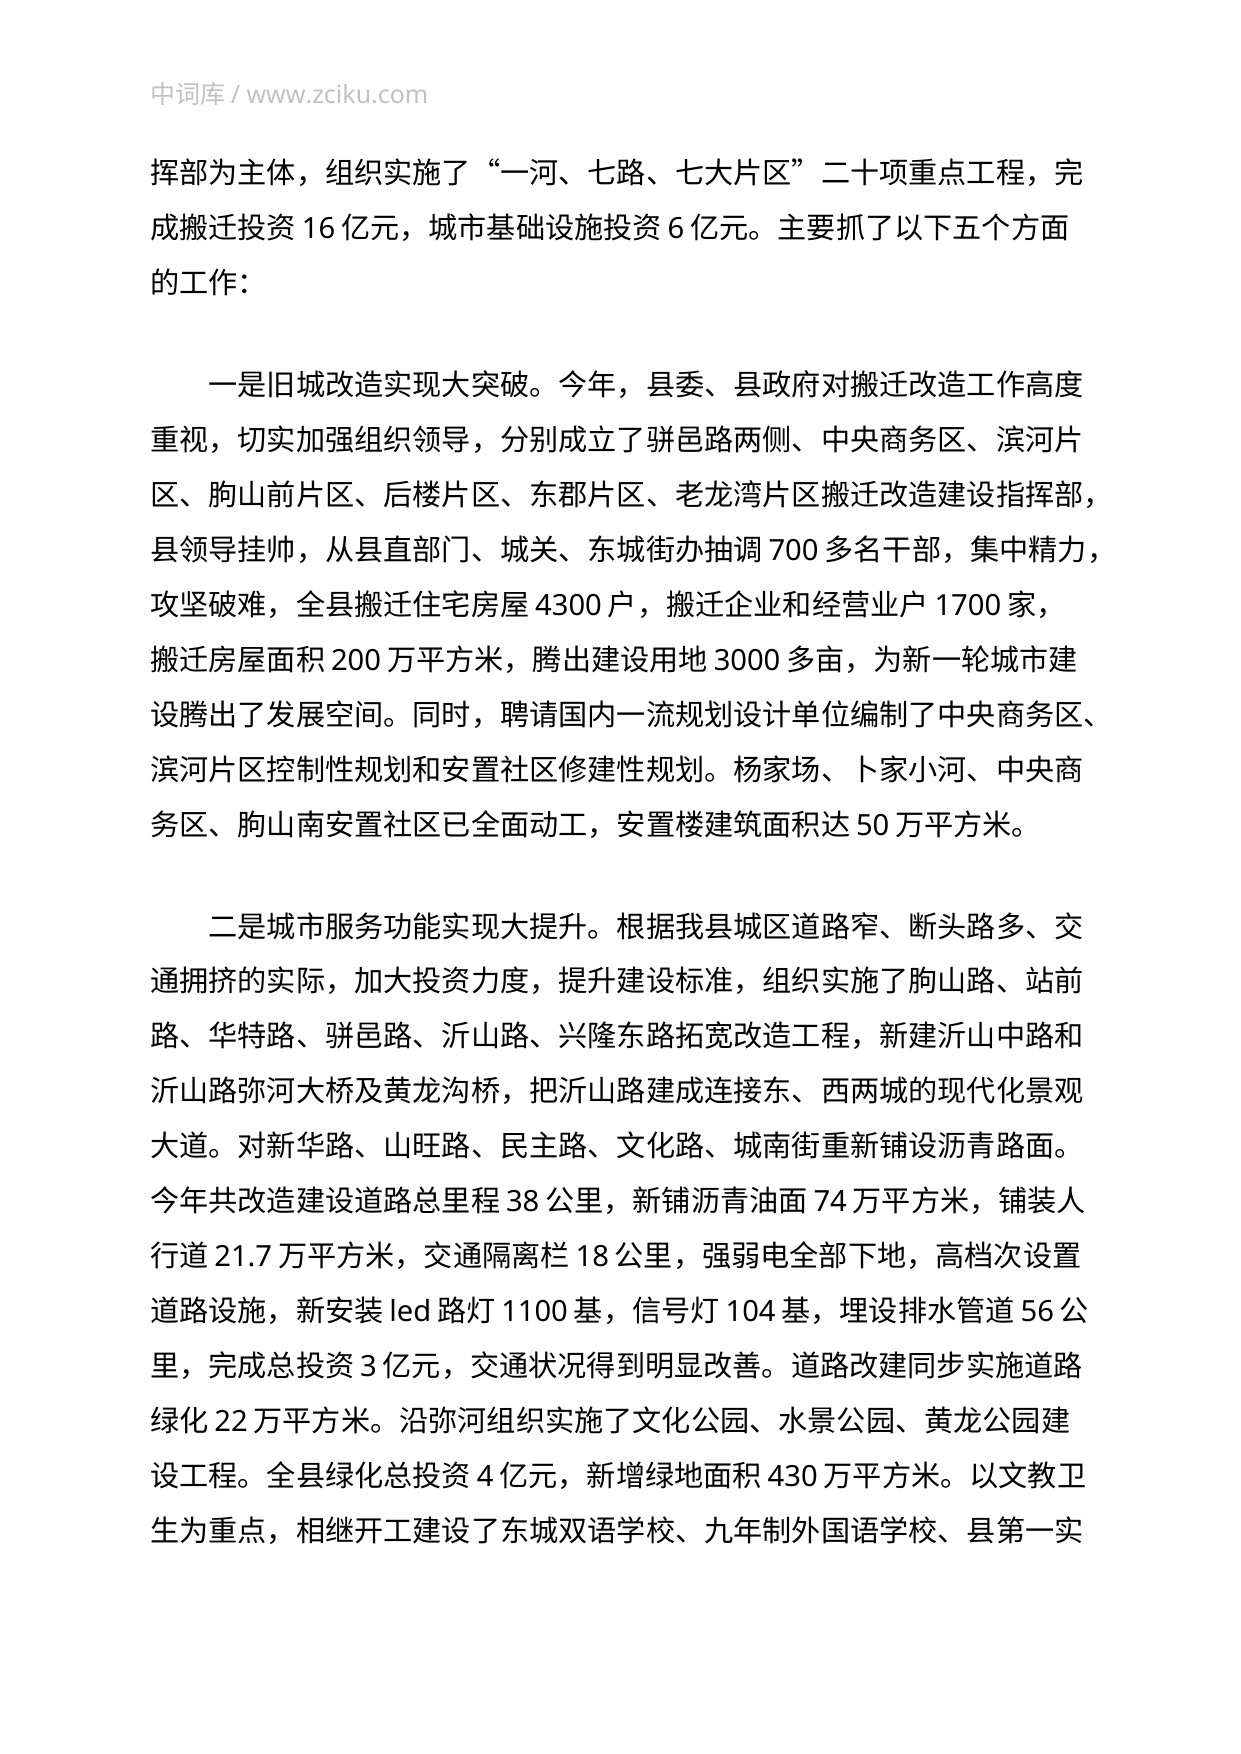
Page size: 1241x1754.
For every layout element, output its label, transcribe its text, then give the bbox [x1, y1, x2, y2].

text 一是旧城改造实现大突破。今年，县委、县政府对搬迁改造工作高度重视，切实加强组织领导，分别成立了骈邑路两侧、中央商务区、滨河片区、朐山前片区、后楼片区、东郡片区、老龙湾片区搬迁改造建设指挥部，县领导挂帅，从县直部门、城关、东城街办抽调700多名干部，集中精力，攻坚破难，全县搬迁住宅房屋4300户，搬迁企业和经营业户1700家，搬迁房屋面积200万平方米，腾出建设用地3000多亩，为新一轮城市建设腾出了发展空间。同时，聘请国内一流规划设计单位编制了中央商务区、滨河片区控制性规划和安置社区修建性规划。杨家场、卜家小河、中央商务区、朐山南安置社区已全面动工，安置楼建筑面积达50万平方米。 [150, 362, 1090, 843]
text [150, 903, 1090, 1550]
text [150, 150, 1090, 302]
